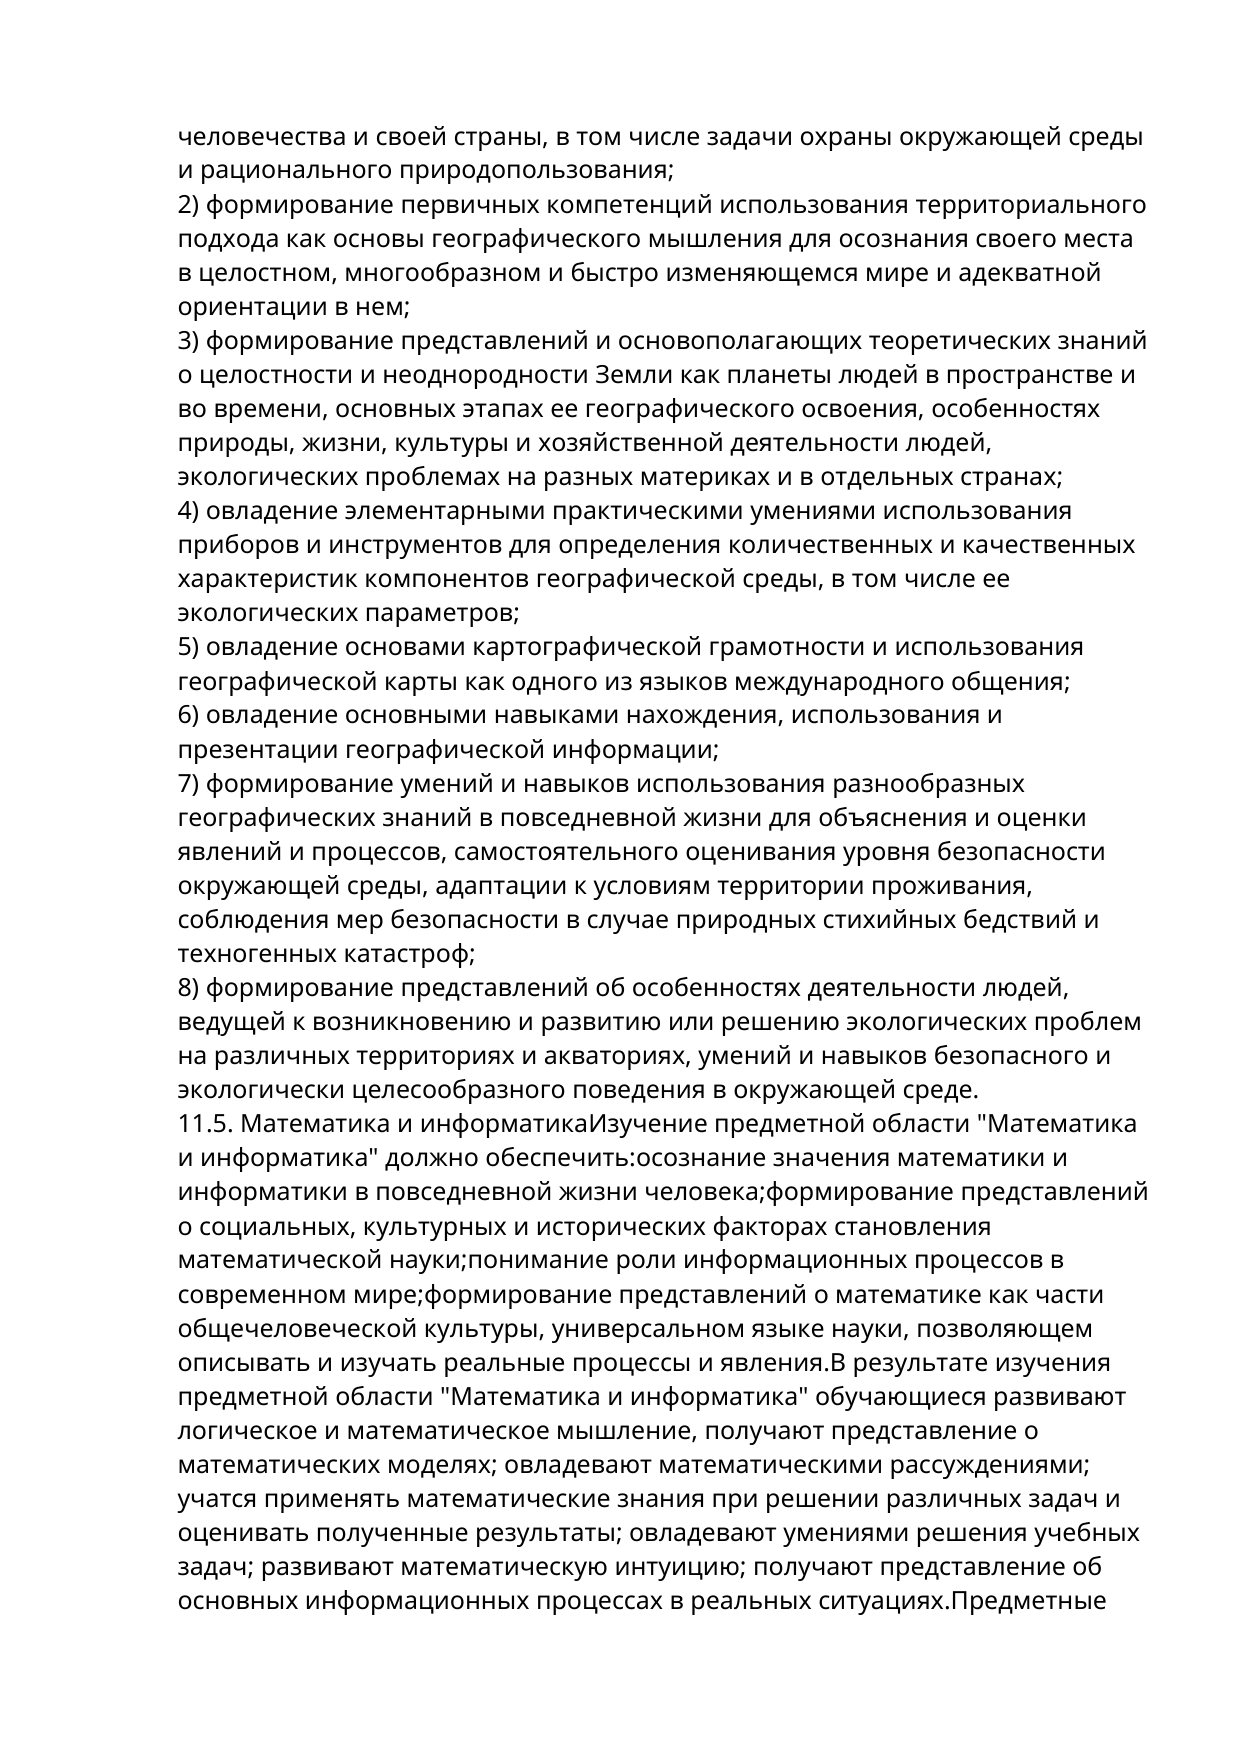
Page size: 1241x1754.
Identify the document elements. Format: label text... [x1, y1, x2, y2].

text 6) овладение основными навыками нахождения, использования и презентации географической информации; [177, 697, 1152, 765]
text 2) формирование первичных компетенций использования территориального подхода как основы географического мышления для осознания своего места в целостном, многообразном и быстро изменяющемся мире и адекватной ориентации в нем; [177, 186, 1152, 322]
text 3) формирование представлений и основополагающих теоретических знаний о целостности и неоднородности Земли как планеты людей в пространстве и во времени, основных этапах ее географического освоения, особенностях природы, жизни, культуры и хозяйственной деятельности людей, экологических проблемах на разных материках и в отдельных странах; [177, 322, 1152, 493]
text 7) формирование умений и навыков использования разнообразных географических знаний в повседневной жизни для объяснения и оценки явлений и процессов, самостоятельного оценивания уровня безопасности окружающей среды, адаптации к условиям территории проживания, соблюдения мер безопасности в случае природных стихийных бедствий и техногенных катастроф; [177, 765, 1152, 970]
text 8) формирование представлений об особенностях деятельности людей, ведущей к возникновению и развитию или решению экологических проблем на различных территориях и акваториях, умений и навыков безопасного и экологически целесообразного поведения в окружающей среде. [177, 970, 1152, 1106]
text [177, 1106, 1152, 1617]
text 5) овладение основами картографической грамотности и использования географической карты как одного из языков международного общения; [177, 629, 1152, 697]
text 4) овладение элементарными практическими умениями использования приборов и инструментов для определения количественных и качественных характеристик компонентов географической среды, в том числе ее экологических параметров; [177, 493, 1152, 629]
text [177, 118, 1152, 186]
